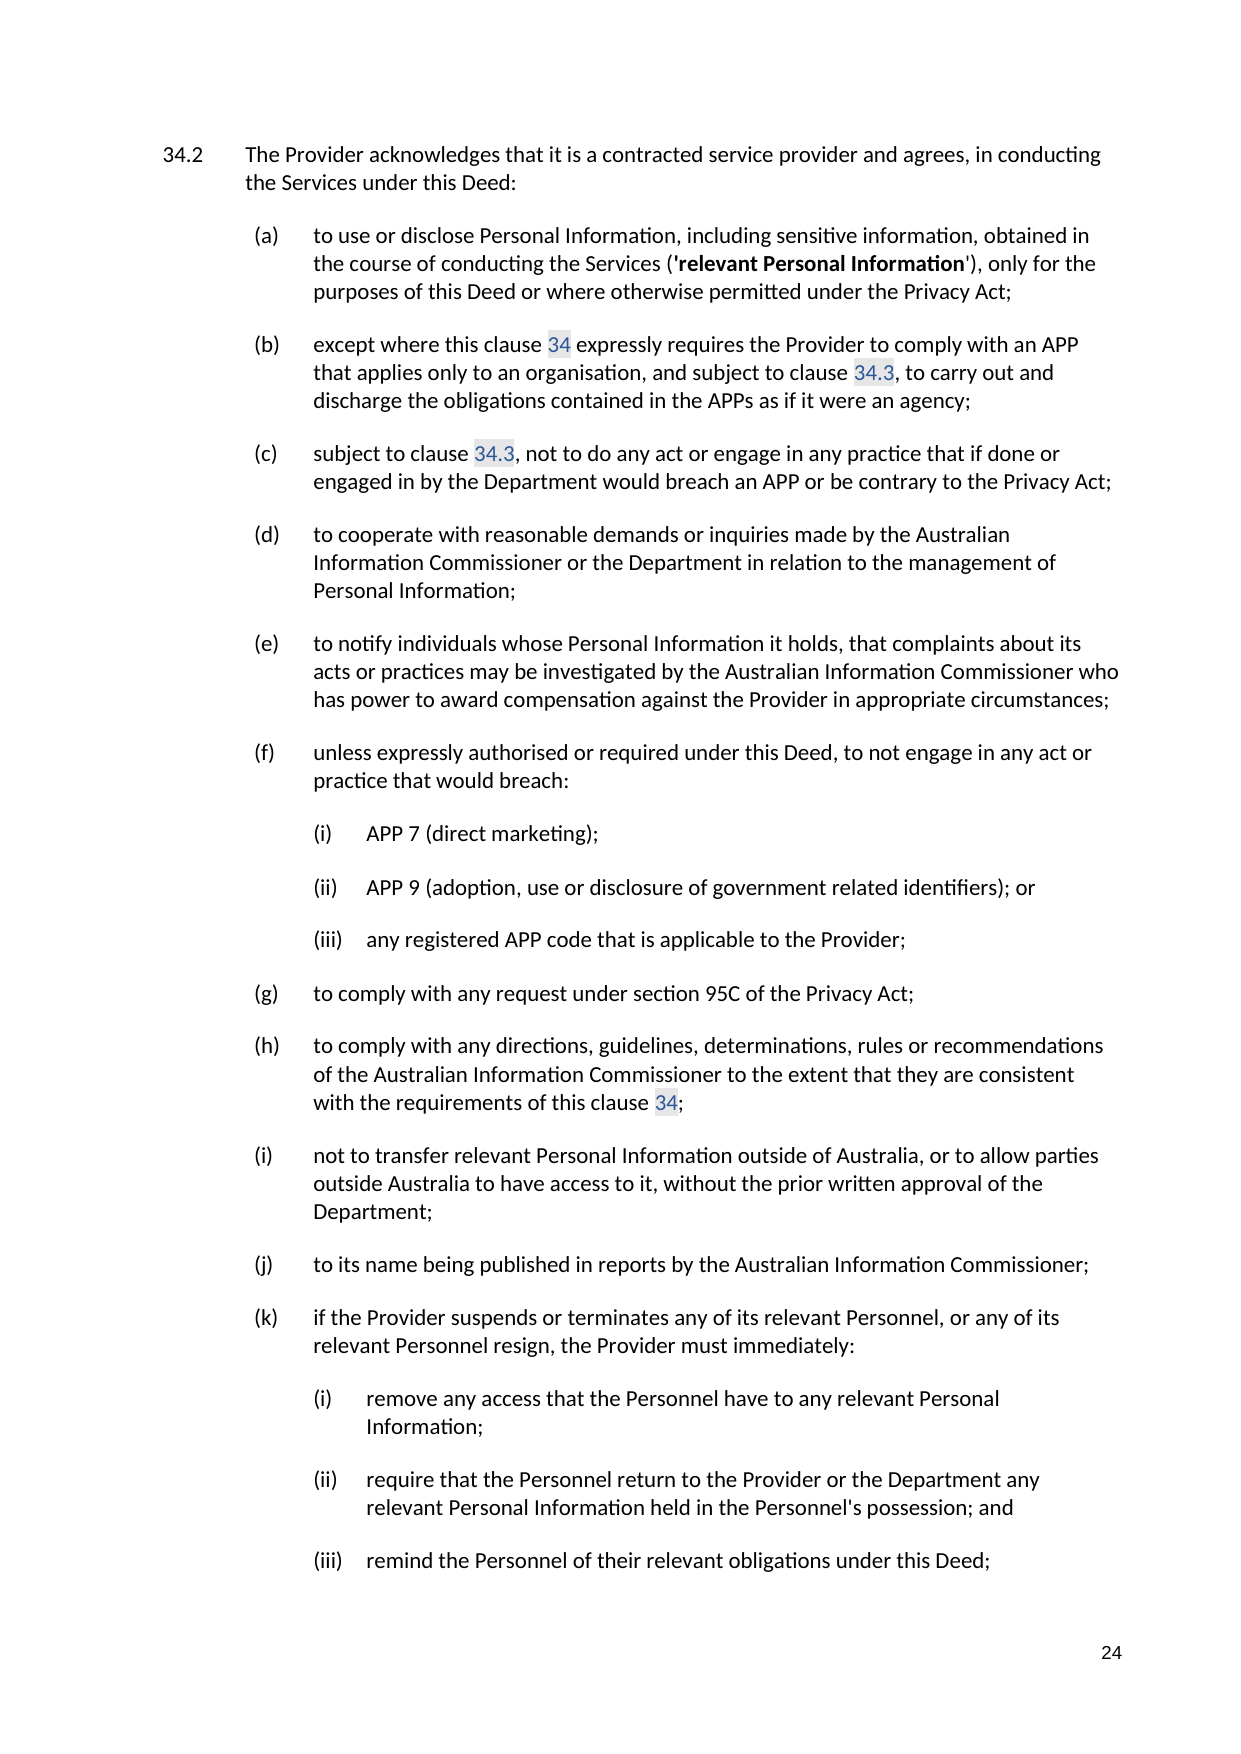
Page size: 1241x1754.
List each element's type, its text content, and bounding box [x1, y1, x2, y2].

text to comply with any request under section 95C of the Privacy Act; [254, 979, 1122, 1007]
text unless expressly authorised or required under this Deed, to not engage in any act or practice that would breach: [254, 738, 1122, 794]
text remind the Personnel of their relevant obligations under this Deed; [313, 1546, 1122, 1574]
text remove any access that the Personnel have to any relevant Personal Information; [313, 1384, 1122, 1440]
text APP 9 (adoption, use or disclosure of government related identifiers); or [313, 873, 1122, 901]
text to comply with any directions, guidelines, determinations, rules or recommendations of the Australian Information Commissioner to the extent that they are consistent with the requirements of this clause 34; [254, 1032, 1122, 1116]
text not to transfer relevant Personal Information outside of Australia, or to allow parties outside Australia to have access to it, without the prior written approval of the Department; [254, 1141, 1122, 1225]
text subject to clause 34.3, not to do any act or engage in any practice that if done or engaged in by the Department would breach an APP or be contrary to the Privacy Act; [254, 439, 1122, 495]
text to its name being published in reports by the Australian Information Commissioner; [254, 1250, 1122, 1278]
text to use or disclose Personal Information, including sensitive information, obtained in the course of conducting the Services ('relevant Personal Information'), only for the purposes of this Deed or where otherwise permitted under the Privacy Act; [254, 221, 1122, 305]
text to notify individuals whose Personal Information it holds, that complaints about its acts or practices may be investigated by the Australian Information Commissioner who has power to award compensation against the Provider in appropriate circumstances; [254, 629, 1122, 713]
text APP 7 (direct marketing); [313, 819, 1122, 848]
text if the Provider suspends or terminates any of its relevant Personnel, or any of its relevant Personnel resign, the Provider must immediately: [254, 1303, 1122, 1359]
text require that the Personnel return to the Provider or the Department any relevant Personal Information held in the Personnel's possession; and [313, 1465, 1122, 1521]
text to cooperate with reasonable demands or inquiries made by the Australian Information Commissioner or the Department in relation to the management of Personal Information; [254, 520, 1122, 604]
text any registered APP code that is applicable to the Provider; [313, 926, 1122, 954]
text except where this clause 34 expressly requires the Provider to comply with an APP that applies only to an organisation, and subject to clause 34.3, to carry out and discharge the obligations contained in the APPs as if it were an agency; [254, 330, 1122, 414]
text The Provider acknowledges that it is a contracted service provider and agrees, in conducting the Services under this Deed: [162, 140, 1122, 196]
